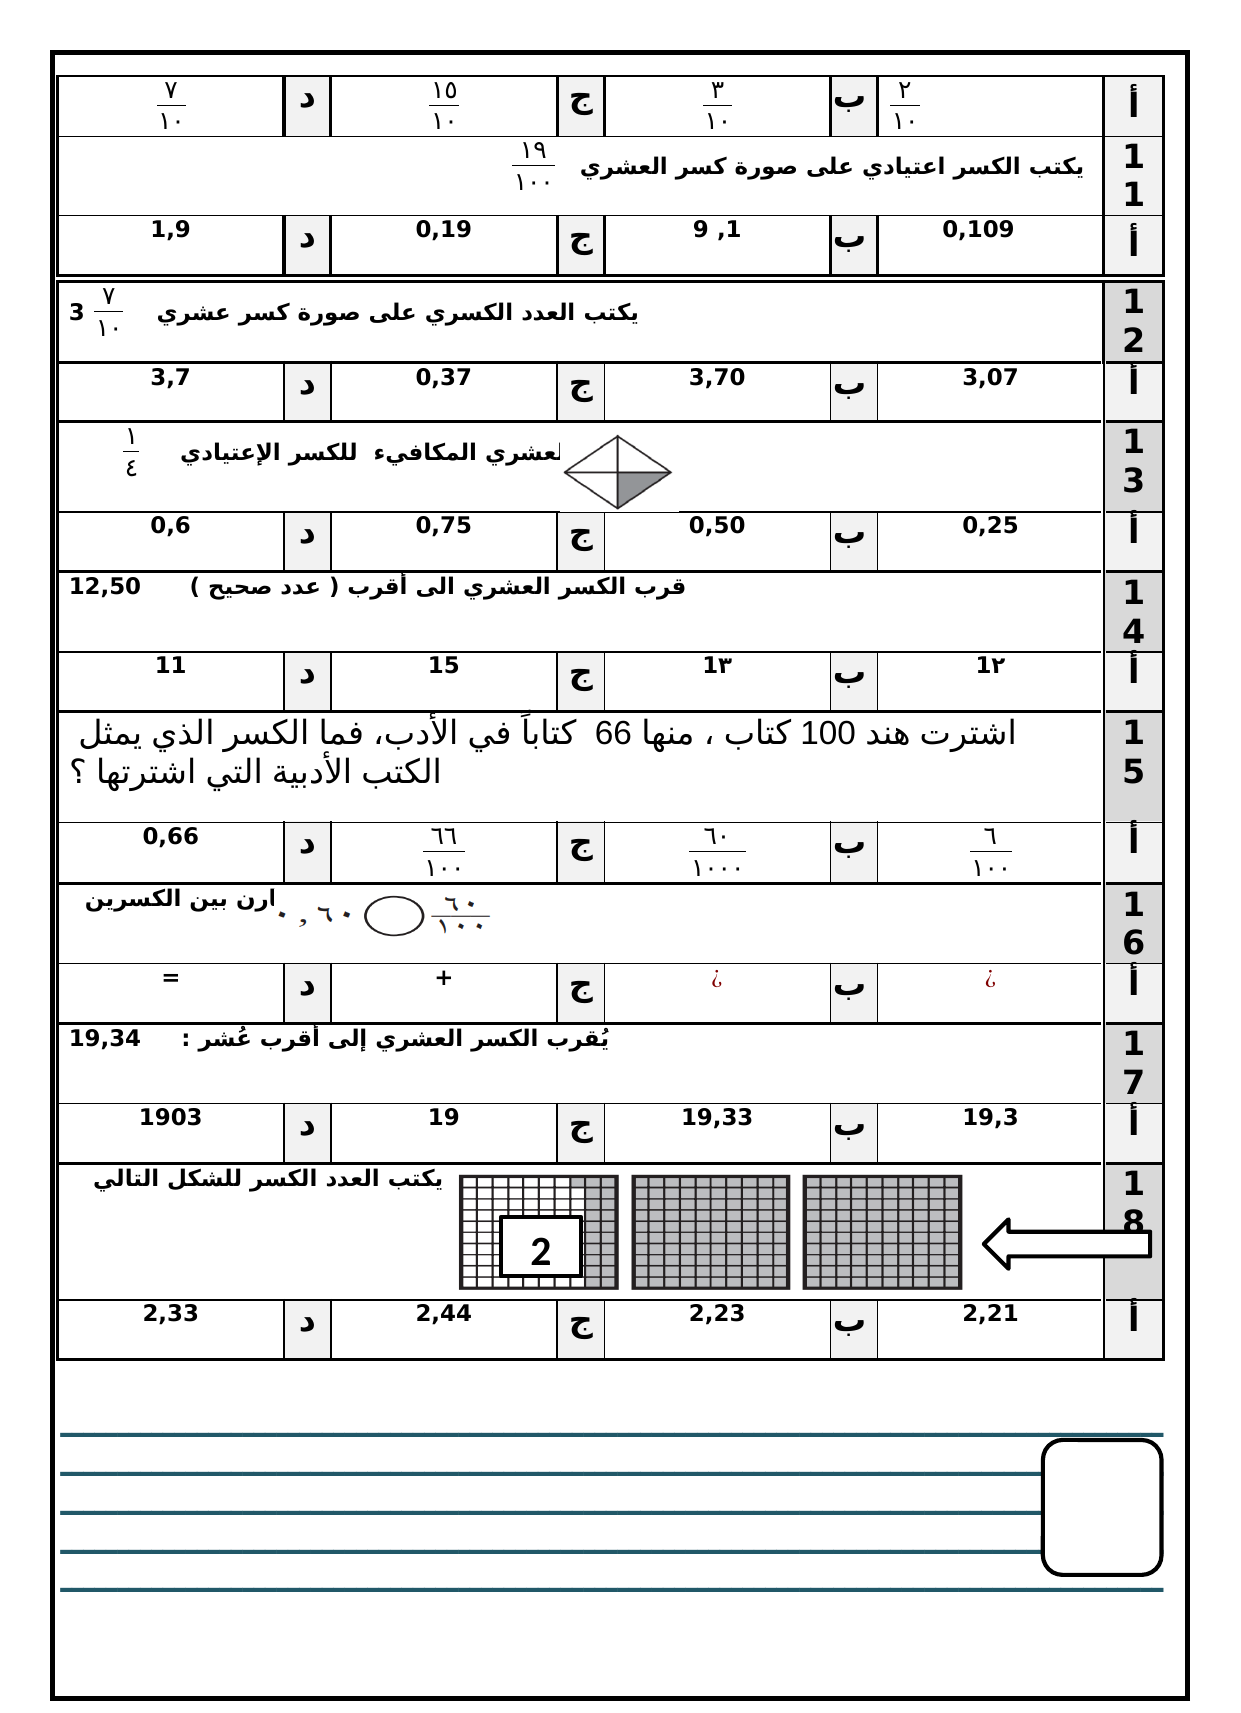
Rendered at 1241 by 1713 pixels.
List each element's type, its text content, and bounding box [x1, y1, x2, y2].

table_cell 11 [59, 653, 283, 710]
table_cell ب [831, 964, 877, 1022]
table_cell ج [559, 216, 603, 274]
table_cell 1903 [59, 1104, 283, 1162]
table_cell 3,07 [878, 361, 1103, 420]
table_cell [605, 823, 830, 882]
table_cell = [59, 964, 283, 1022]
table_cell 19 [332, 1104, 556, 1162]
table_cell أ [1105, 963, 1162, 1022]
table_cell يُقرب الكسر العشري إلى أقرب عُشر : 19,34 [59, 1022, 1103, 1103]
table_cell د [285, 823, 330, 882]
table_cell د [285, 1301, 330, 1358]
table_cell ج [558, 1301, 604, 1358]
table_cell 0,109 [879, 216, 1102, 274]
table_cell د [286, 216, 329, 274]
table_cell أ [1105, 77, 1162, 136]
table_cell د [285, 964, 330, 1022]
table_cell 2,33 [59, 1301, 283, 1358]
table_cell 16 [1105, 882, 1162, 963]
table_cell 1,9 [59, 216, 282, 274]
table_cell أ [1105, 651, 1162, 710]
table_cell [878, 963, 1103, 1022]
table_cell 0,6 [59, 513, 283, 570]
table_cell 17 [1105, 1022, 1162, 1103]
table_cell [332, 823, 556, 882]
table_cell + [332, 964, 556, 1022]
table_cell أ [1105, 1103, 1162, 1162]
table_cell ج [558, 964, 604, 1022]
table_header يكتب العدد الكسري على صورة كسر عشري 3 [59, 283, 1102, 361]
table_cell د [285, 1104, 330, 1162]
table_cell ج [558, 513, 604, 570]
table_cell ب [831, 513, 877, 570]
table_cell 0,50 [605, 513, 830, 570]
table_cell 15 [332, 653, 556, 710]
picture [560, 424, 679, 512]
table_cell أ [1105, 511, 1162, 570]
table_cell 1٢ [878, 651, 1103, 710]
table_cell ب [832, 77, 876, 136]
table_cell 19,33 [605, 1104, 830, 1162]
table_cell [605, 964, 830, 1022]
table_cell 14 [1105, 570, 1162, 651]
table_cell ج [558, 1104, 604, 1162]
table_cell د [286, 77, 329, 136]
table_cell 19,3 [878, 1103, 1103, 1162]
table_cell د [285, 364, 330, 420]
table_cell [332, 77, 556, 136]
table_cell ب [831, 823, 877, 882]
table_cell [878, 821, 1103, 882]
table_cell د [285, 513, 330, 570]
table_cell 1, 9 [606, 216, 829, 274]
table_cell 3,7 [59, 364, 283, 420]
table_cell 0,19 [332, 216, 556, 274]
table_cell يكتب الكسر اعتيادي على صورة كسر العشري [59, 137, 1102, 215]
table_cell 1٣ [605, 653, 830, 710]
table_cell 13 [1105, 420, 1162, 511]
table_cell أ [1105, 821, 1162, 882]
table_cell اشترت هند 100 كتاب ، منها 66 كتاباً في الأدب، فما الكسر الذي يمثل الكتب الأدبية التي اشترتها ؟ [59, 710, 1103, 821]
picture [452, 1166, 968, 1299]
table_cell 0,66 [59, 823, 283, 882]
table_cell 11 [1105, 137, 1162, 215]
table_cell ب [831, 653, 877, 710]
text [56, 1407, 1165, 1601]
table_cell ب [831, 364, 877, 420]
table_cell [879, 77, 1102, 136]
table_cell 0,25 [878, 511, 1103, 570]
table_cell ب [832, 216, 876, 274]
table_cell ج [558, 653, 604, 710]
table_header 12 [1105, 283, 1162, 361]
table_cell [59, 77, 282, 136]
table_cell ج [559, 77, 603, 136]
table_cell قارن بين الكسرين [59, 882, 1103, 963]
table_cell 2,44 [332, 1301, 556, 1358]
table_cell 18 [1105, 1162, 1162, 1299]
table_cell ب [831, 1301, 877, 1358]
table_cell 2,21 [878, 1299, 1103, 1358]
table_cell 0,75 [332, 513, 556, 570]
table_cell أ [1105, 361, 1162, 420]
table_cell 15 [1105, 710, 1162, 821]
table_cell ج [558, 364, 604, 420]
table_cell قرب الكسر العشري الى أقرب ( عدد صحيح ) 12,50 [59, 570, 1103, 651]
table_cell 3,70 [605, 364, 830, 420]
table_cell [606, 77, 829, 136]
picture [274, 889, 502, 945]
table_cell أ [1105, 1299, 1162, 1358]
table_cell الكسر العشري المكافيء للكسر الإعتيادي [59, 420, 1103, 511]
table_cell ج [558, 823, 604, 882]
table_cell د [285, 653, 330, 710]
table_cell 2,23 [605, 1301, 830, 1358]
table_cell أ [1105, 216, 1162, 274]
table_cell يكتب العدد الكسر للشكل التالي [59, 1162, 1103, 1299]
table_cell ب [831, 1104, 877, 1162]
table_cell 0,37 [332, 364, 556, 420]
